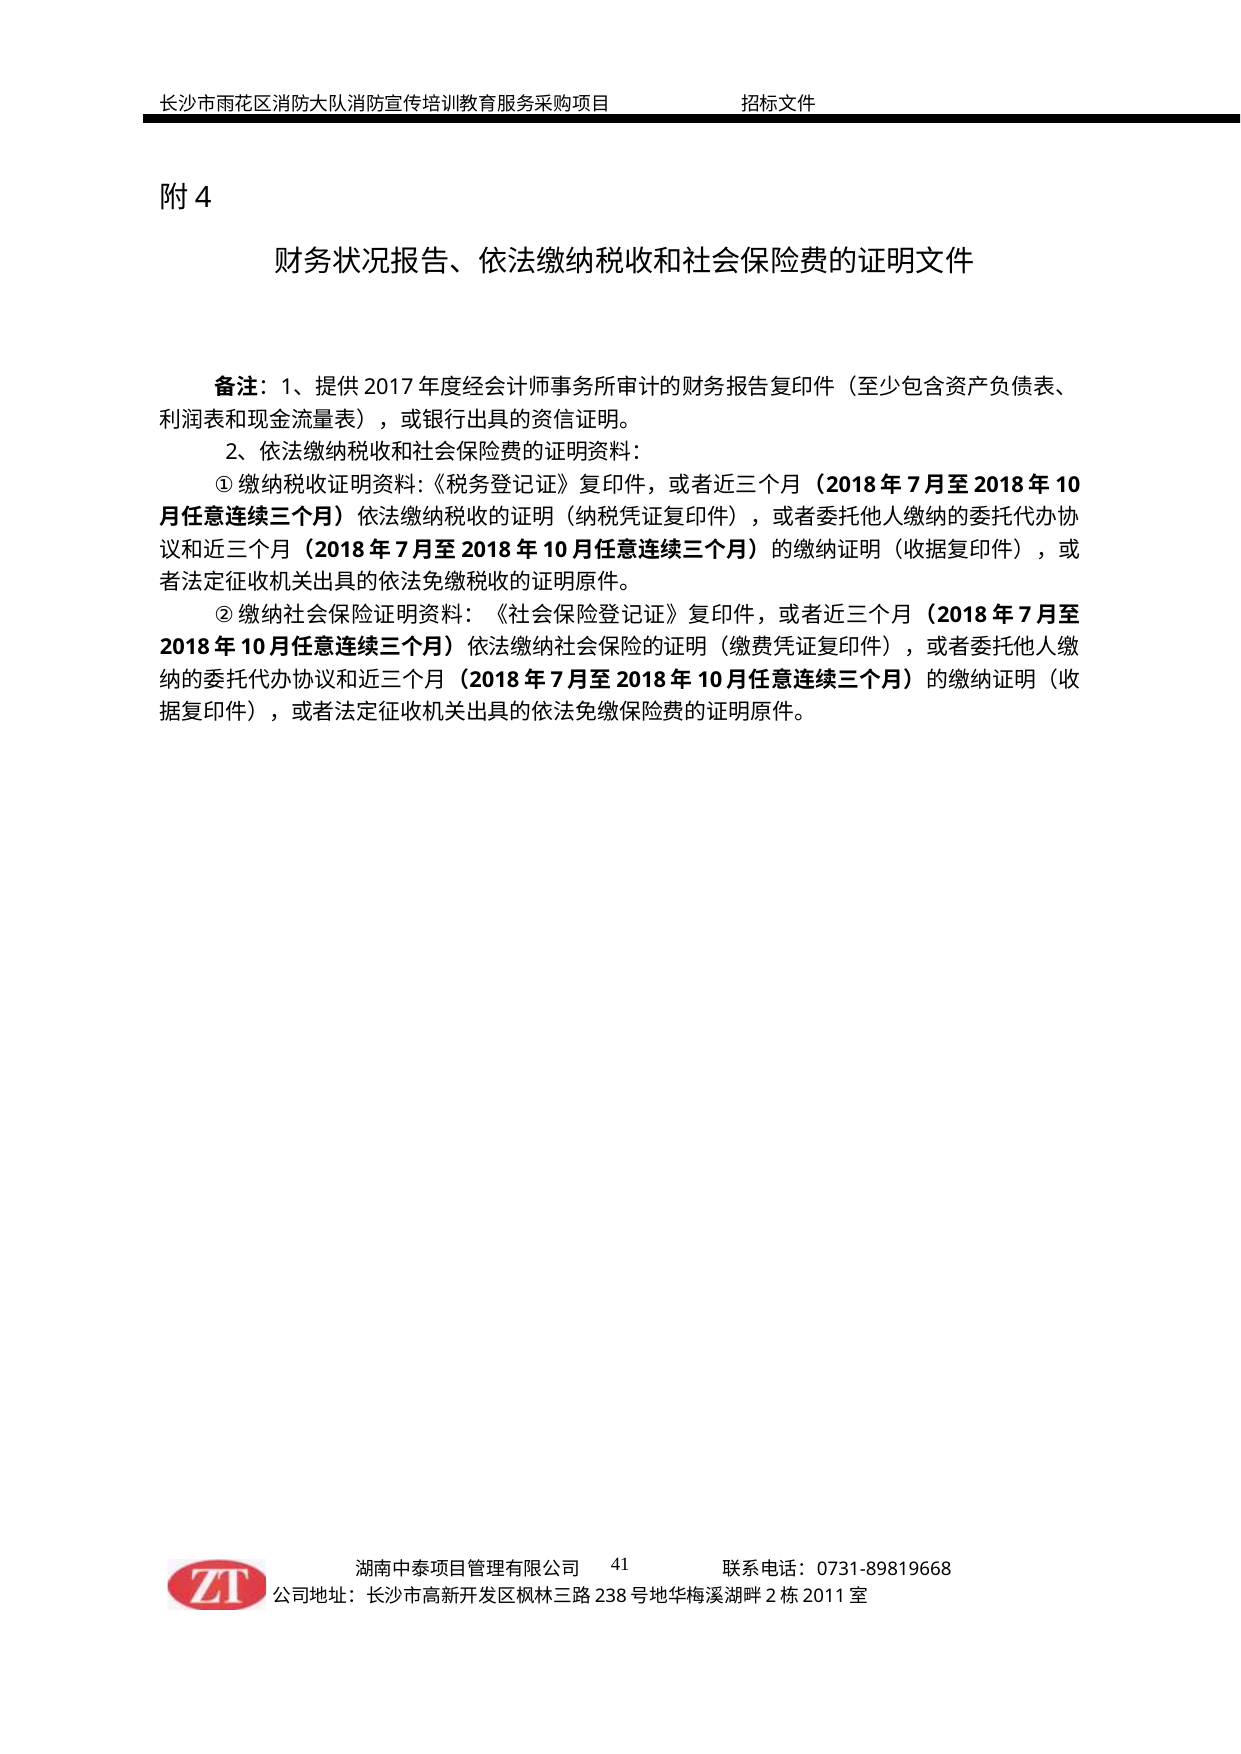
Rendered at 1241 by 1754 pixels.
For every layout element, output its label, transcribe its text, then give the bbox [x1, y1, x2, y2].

text 2、依法缴纳税收和社会保险费的证明资料： [159, 434, 1081, 466]
text ②缴纳社会保险证明资料：《社会保险登记证》复印件，或者近三个月（2018年7月至2018年10月任意连续三个月）依法缴纳社会保险的证明（缴费凭证复印件），或者委托他人缴纳的委托代办协议和近三个月（2018年7月至2018年10月任意连续三个月）的缴纳证明（收据复印件），或者法定征收机关出具的依法免缴保险费的证明原件。 [159, 596, 1081, 726]
text 财务状况报告、依法缴纳税收和社会保险费的证明文件 [159, 237, 1081, 279]
text 附4 [159, 174, 1081, 216]
text 备注：1、提供2017年度经会计师事务所审计的财务报告复印件（至少包含资产负债表、利润表和现金流量表），或银行出具的资信证明。 [159, 369, 1081, 434]
picture [166, 1559, 265, 1609]
text ①缴纳税收证明资料:《税务登记证》复印件，或者近三个月（2018年7月至2018年10月任意连续三个月）依法缴纳税收的证明（纳税凭证复印件），或者委托他人缴纳的委托代办协议和近三个月（2018年7月至2018年10月任意连续三个月）的缴纳证明（收据复印件），或者法定征收机关出具的依法免缴税收的证明原件。 [159, 466, 1081, 596]
